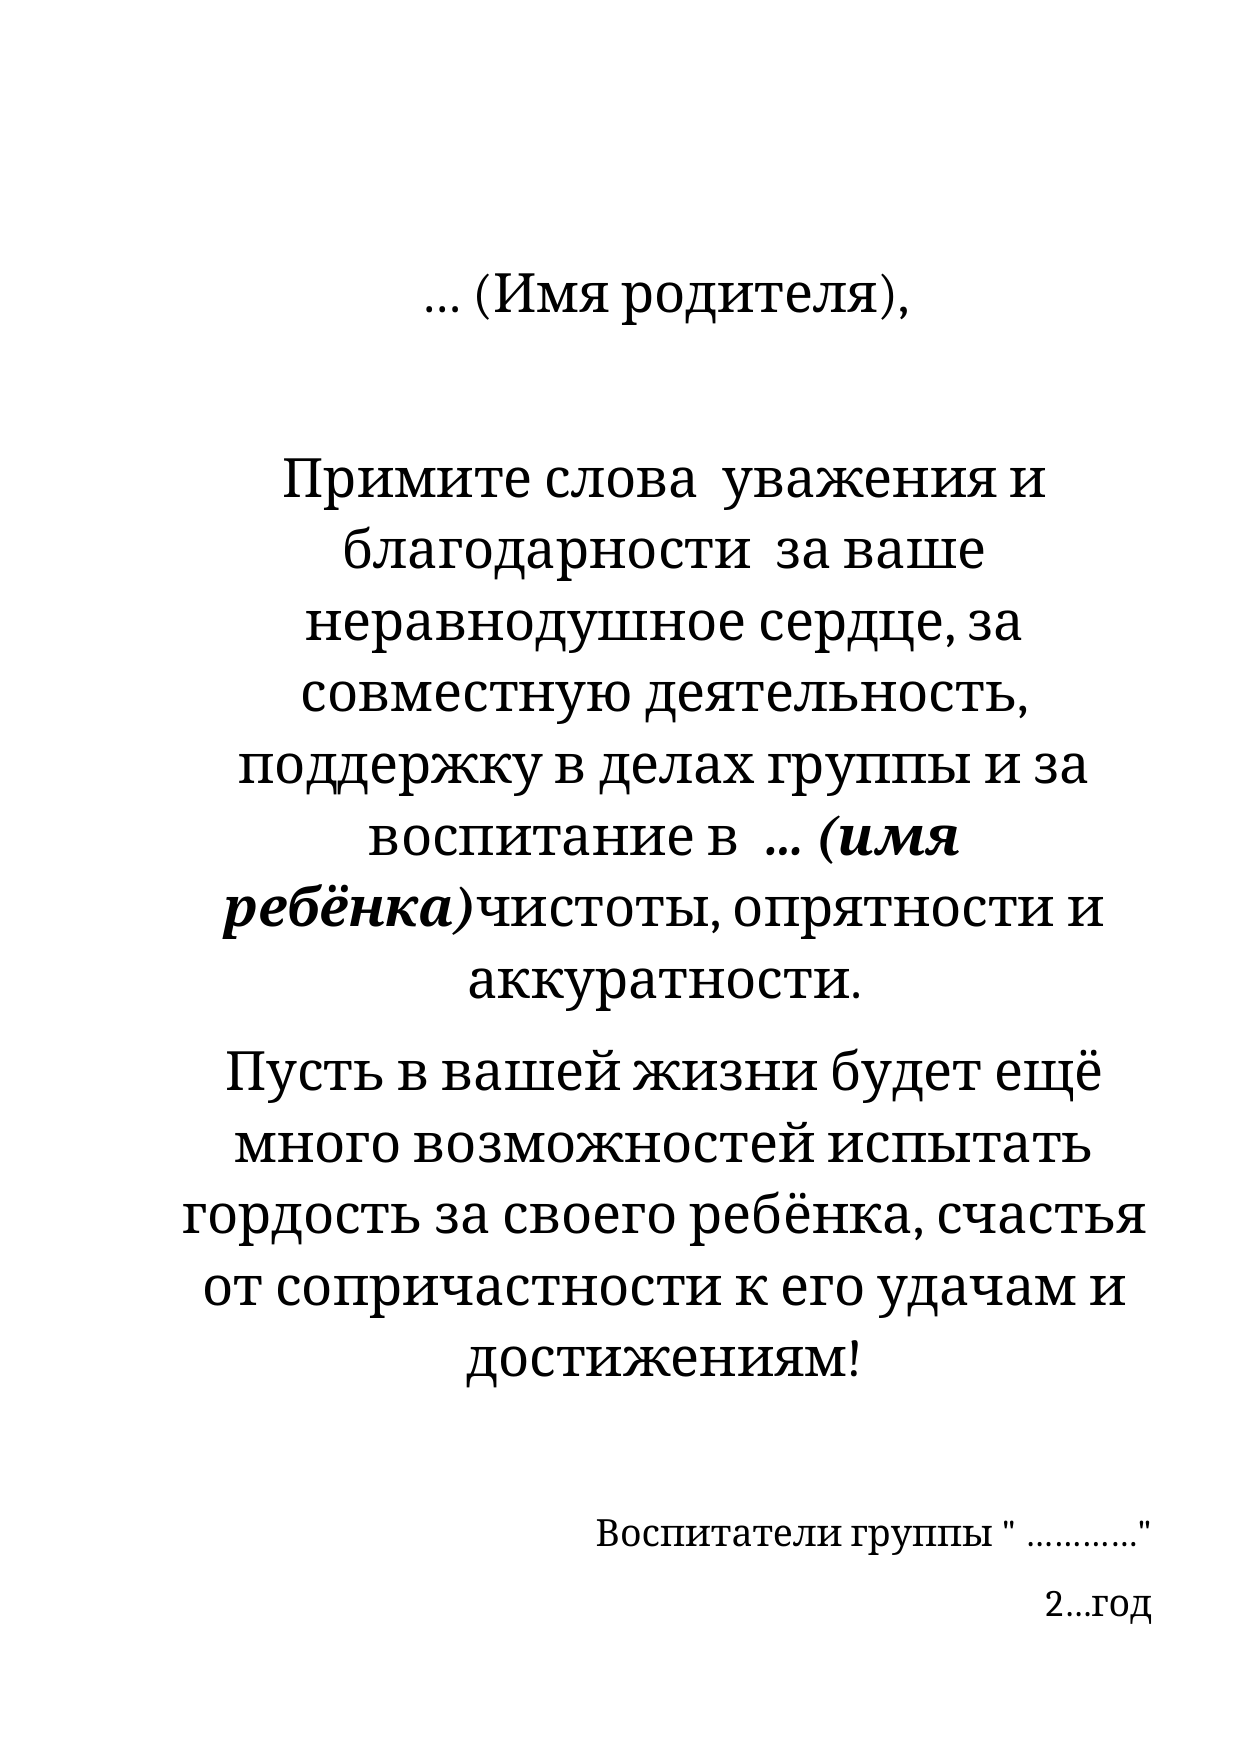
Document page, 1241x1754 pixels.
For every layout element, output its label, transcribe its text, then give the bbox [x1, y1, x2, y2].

text Пусть в вашей жизни будет ещё много возможностей испытать гордость за своего ребёнка, счастья от сопричастности к его удачам и достижениям! [177, 1042, 1152, 1390]
text Примите слова уважения и благодарности за ваше неравнодушное сердце, за совместную деятельность, поддержку в делах группы и за воспитание в … (имя ребёнка)чистоты, опрятности и аккуратности. [177, 448, 1152, 1012]
text Воспитатели группы " …………" [177, 1513, 1152, 1556]
text 2…год [177, 1583, 1152, 1626]
text … (Имя родителя), [177, 263, 1152, 326]
